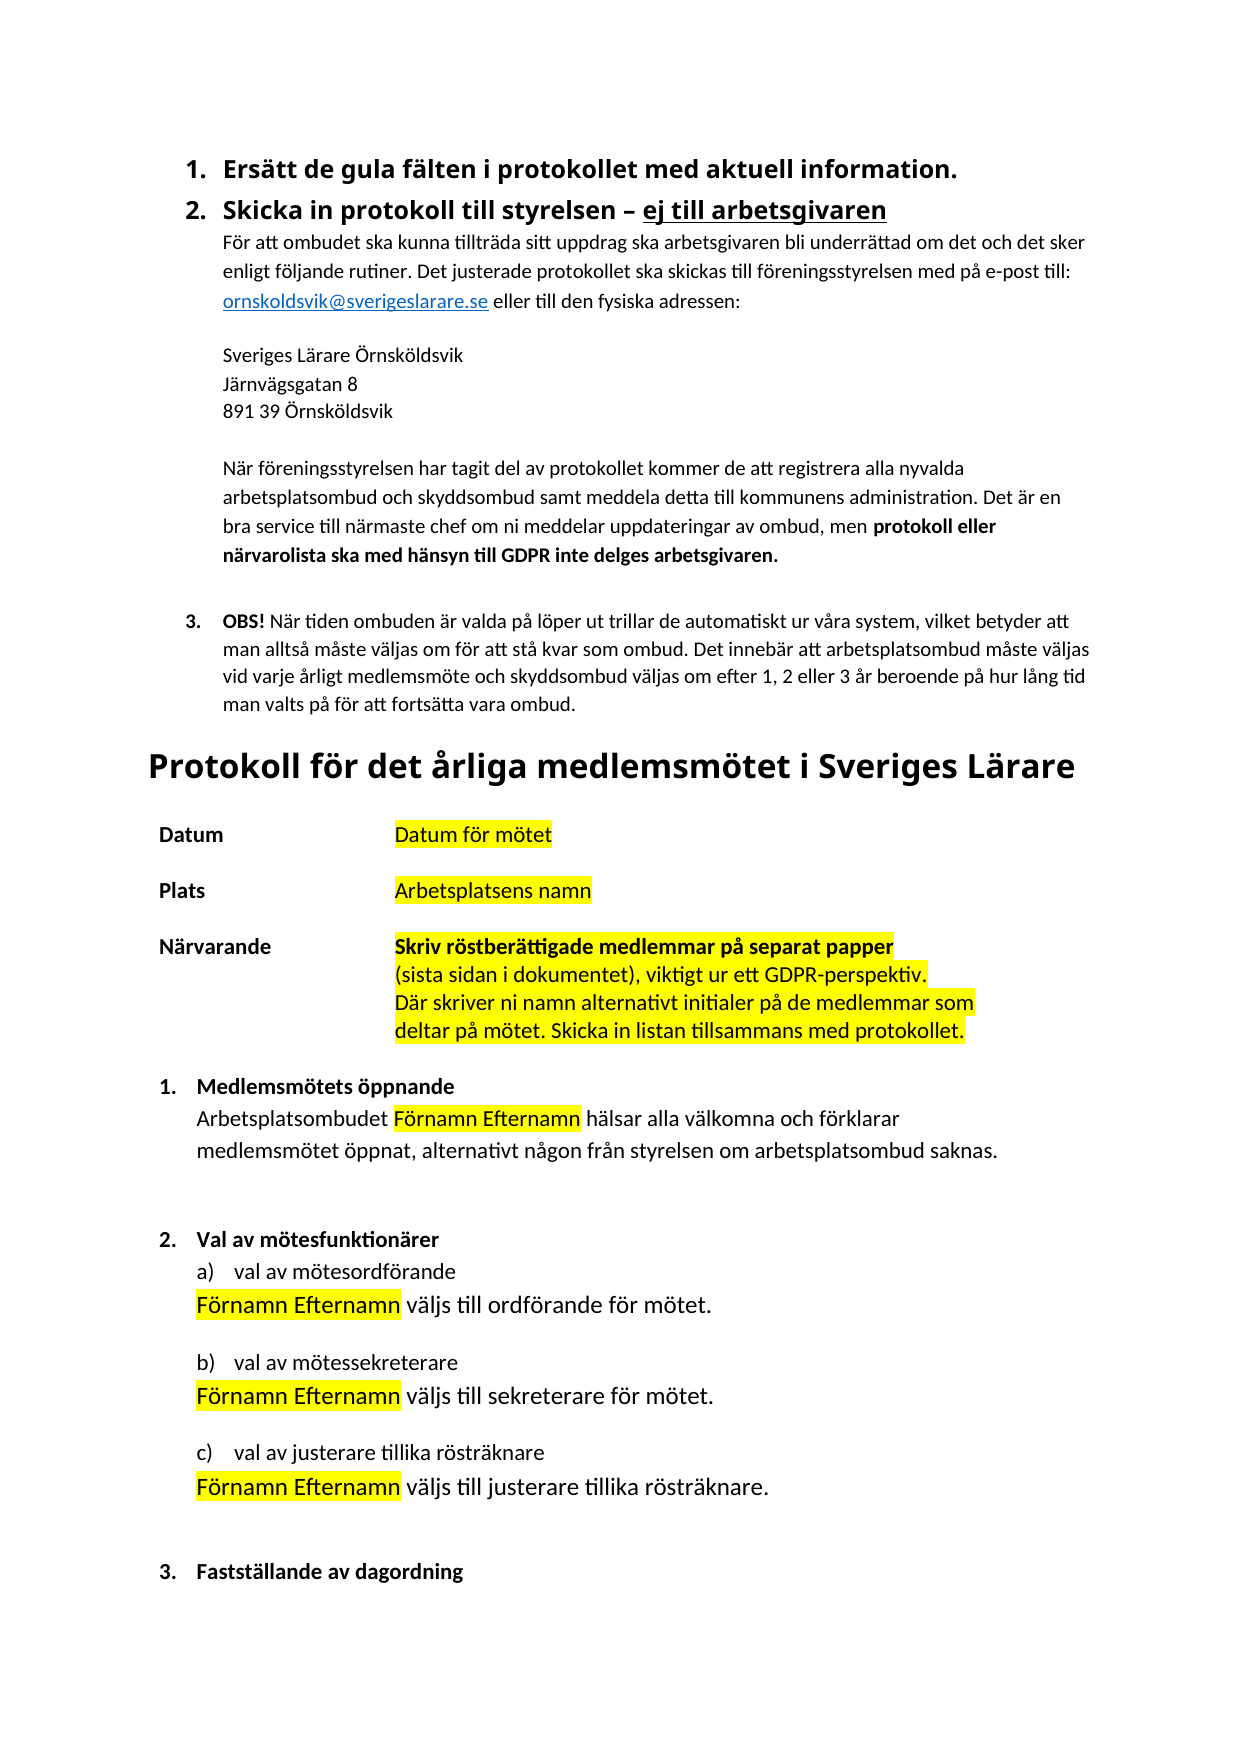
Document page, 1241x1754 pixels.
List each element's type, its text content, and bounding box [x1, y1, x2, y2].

table_cell Närvarande [148, 904, 383, 1044]
table_header Datum [148, 792, 383, 848]
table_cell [148, 1529, 1032, 1589]
table_cell Skriv röstberättigade medlemmar på separat papper (sista sidan i dokumentet), viktigt ur ett GDPR-perspektiv. Där skriver ni namn alternativt initialer på de medlemmar som deltar på mötet. Skicka in listan tillsammans med protokollet. [383, 904, 1032, 1044]
subtitle Ersätt de gula fälten i protokollet med aktuell information. [185, 152, 1093, 186]
table_cell Medlemsmötets öppnande Arbetsplatsombudet Förnamn Efternamn hälsar alla välkomna och förklarar medlemsmötet öppnat, alternativt någon från styrelsen om arbetsplatsombud saknas. [148, 1044, 1032, 1197]
text För att ombudet ska kunna tillträda sitt uppdrag ska arbetsgivaren bli underrättad om det och det sker enligt följande rutiner. Det justerade protokollet ska skickas till föreningsstyrelsen med på e-post till: ornskoldsvik@sverigeslarare.se eller till den fysiska adressen: [223, 229, 1093, 313]
table_header Datum för mötet [383, 792, 1032, 848]
table_cell Plats [148, 848, 383, 904]
table_cell Arbetsplatsens namn [383, 848, 1032, 904]
text Järnvägsgatan 8 [148, 371, 1093, 397]
table_cell Val av mötesfunktionärer val av mötesordförande Förnamn Efternamn väljs till ordförande för mötet. val av mötessekreterare Förnamn Efternamn väljs till sekreterare för mötet. val av justerare tillika rösträknare Förnamn Efternamn väljs till justerare tillika rösträknare. [148, 1197, 1032, 1529]
subtitle Protokoll för det årliga medlemsmötet i Sveriges Lärare [148, 743, 1093, 788]
subtitle Skicka in protokoll till styrelsen – ej till arbetsgivaren [185, 193, 1093, 227]
text 891 39 Örnsköldsvik [148, 398, 1093, 424]
text Sveriges Lärare Örnsköldsvik [223, 342, 1093, 367]
subtitle OBS! När tiden ombuden är valda på löper ut trillar de automatiskt ur våra system, vilket betyder att man alltså måste väljas om för att stå kvar som ombud. Det innebär att arbetsplatsombud måste väljas vid varje årligt medlemsmöte och skyddsombud väljas om efter 1, 2 eller 3 år beroende på hur lång tid man valts på för att fortsätta vara ombud. [185, 608, 1093, 716]
text När föreningsstyrelsen har tagit del av protokollet kommer de att registrera alla nyvalda arbetsplatsombud och skyddsombud samt meddela detta till kommunens administration. Det är en bra service till närmaste chef om ni meddelar uppdateringar av ombud, men protokoll eller närvarolista ska med hänsyn till GDPR inte delges arbetsgivaren. [223, 455, 1093, 600]
